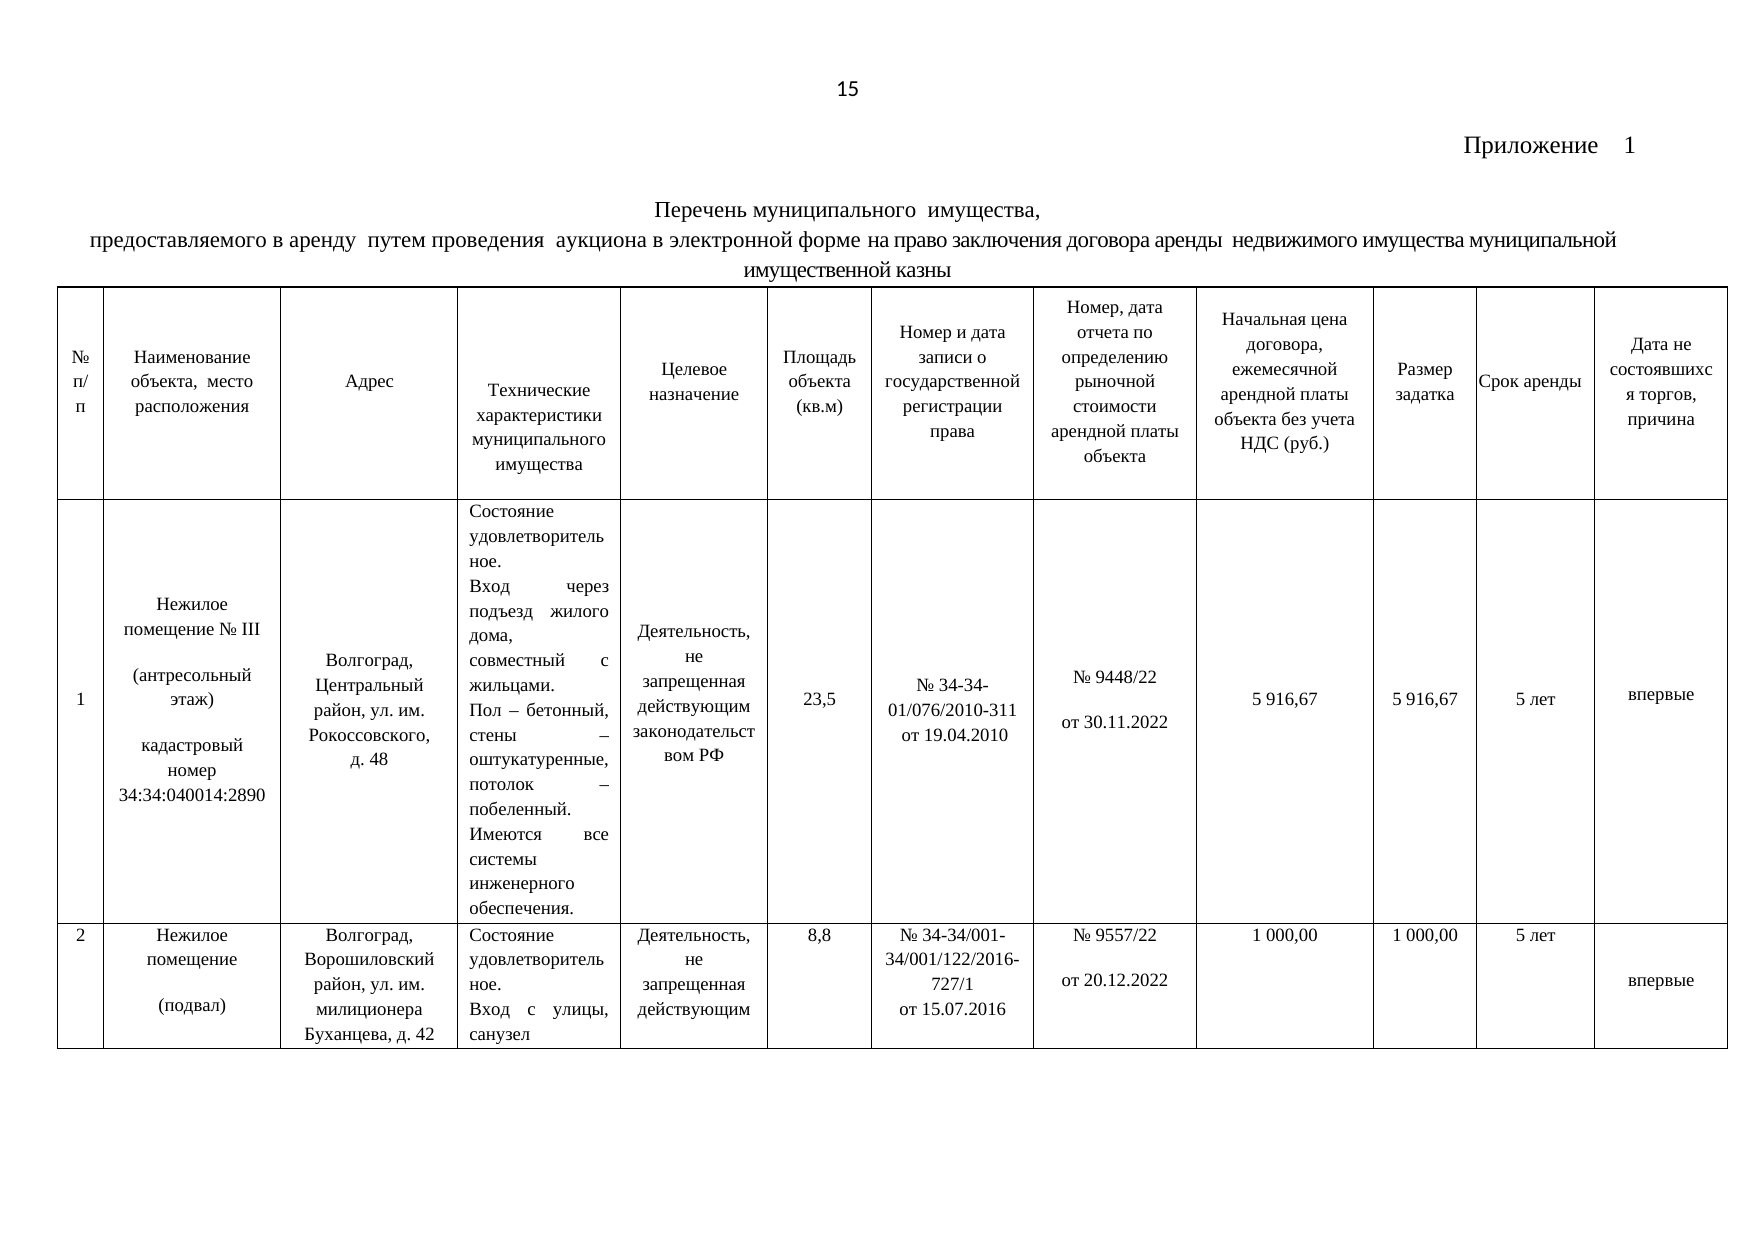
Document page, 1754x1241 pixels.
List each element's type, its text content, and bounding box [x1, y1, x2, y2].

table_header № п/п [58, 288, 103, 499]
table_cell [458, 924, 620, 1048]
table_cell 8,8 [768, 924, 871, 1048]
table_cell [621, 924, 767, 1048]
table_cell 5 916,67 [1197, 500, 1373, 922]
table_header Срок аренды [1477, 288, 1594, 499]
table_header Целевое назначение [621, 288, 767, 499]
table_cell Деятельность, не запрещенная действующим законодательством РФ [621, 500, 767, 922]
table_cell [872, 924, 1033, 1048]
table_header Технические характеристики муниципального имущества [458, 288, 620, 499]
text Перечень муниципального имущества, [59, 196, 1636, 222]
table_cell 2 [58, 924, 103, 1048]
table_cell 5 916,67 [1374, 500, 1476, 922]
table_cell № 9448/22 от 30.11.2022 [1034, 500, 1196, 922]
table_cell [281, 924, 457, 1048]
table_header Номер и дата записи о государственной регистрации права [872, 288, 1033, 499]
text Приложение 1 [59, 130, 1636, 158]
table_header Начальная цена договора, ежемесячной арендной платы объекта без учета НДС (руб.) [1197, 288, 1373, 499]
table_cell 5 лет [1477, 500, 1594, 922]
table_cell № 34-34-01/076/2010-311 от 19.04.2010 [872, 500, 1033, 922]
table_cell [1034, 924, 1196, 1048]
table_cell Нежилое помещение № III (антресольный этаж) кадастровый номер 34:34:040014:2890 [104, 500, 280, 922]
text предоставляемого в аренду путем проведения аукциона в электронной форме на право заключения договора аренды недвижимого имущества муниципальной имущественной казны [59, 226, 1636, 283]
table_cell 1 000,00 [1197, 924, 1373, 1048]
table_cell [104, 924, 280, 1048]
table_header Размер задатка [1374, 288, 1476, 499]
table_header Наименование объекта, место расположения [104, 288, 280, 499]
table_cell 1 [58, 500, 103, 922]
table_cell впервые [1595, 500, 1727, 922]
table_header Адрес [281, 288, 457, 499]
table_cell впервые [1595, 924, 1727, 1048]
table_cell 5 лет [1477, 924, 1594, 1048]
table_header Дата не состоявшихся торгов, причина [1595, 288, 1727, 499]
table_cell Состояние удовлетворительное. Вход через подъезд жилого дома, совместный с жильцами. Пол – бетонный, стены – оштукатуренные, потолок – побеленный. Имеются все системы инженерного обеспечения. [458, 500, 620, 922]
table_cell 1 000,00 [1374, 924, 1476, 1048]
table_header Площадь объекта (кв.м) [768, 288, 871, 499]
table_cell 23,5 [768, 500, 871, 922]
table_header Номер, дата отчета по определению рыночной стоимости арендной платы объекта [1034, 288, 1196, 499]
table_cell Волгоград, Центральный район, ул. им. Рокоссовского, д. 48 [281, 500, 457, 922]
